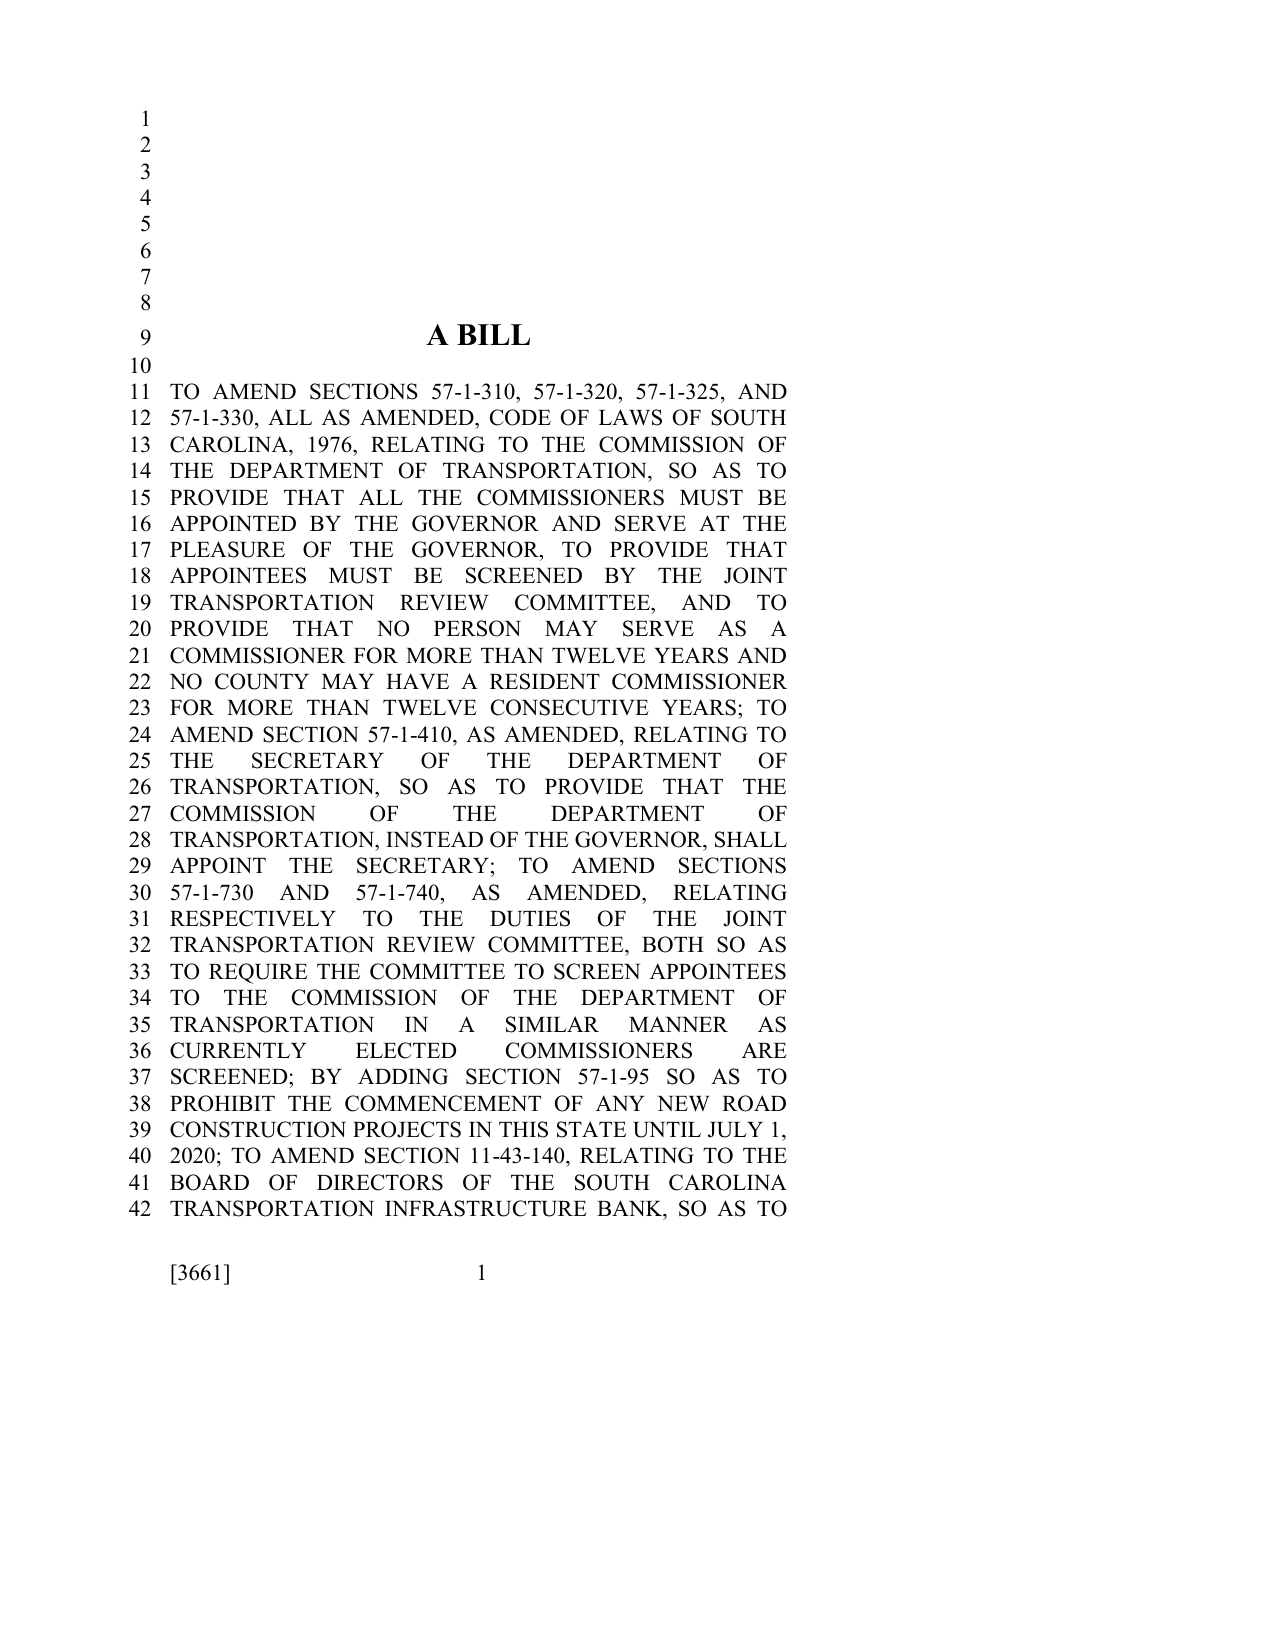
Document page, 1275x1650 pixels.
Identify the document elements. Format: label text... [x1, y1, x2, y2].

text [169, 378, 787, 1221]
text A BILL [169, 316, 787, 352]
